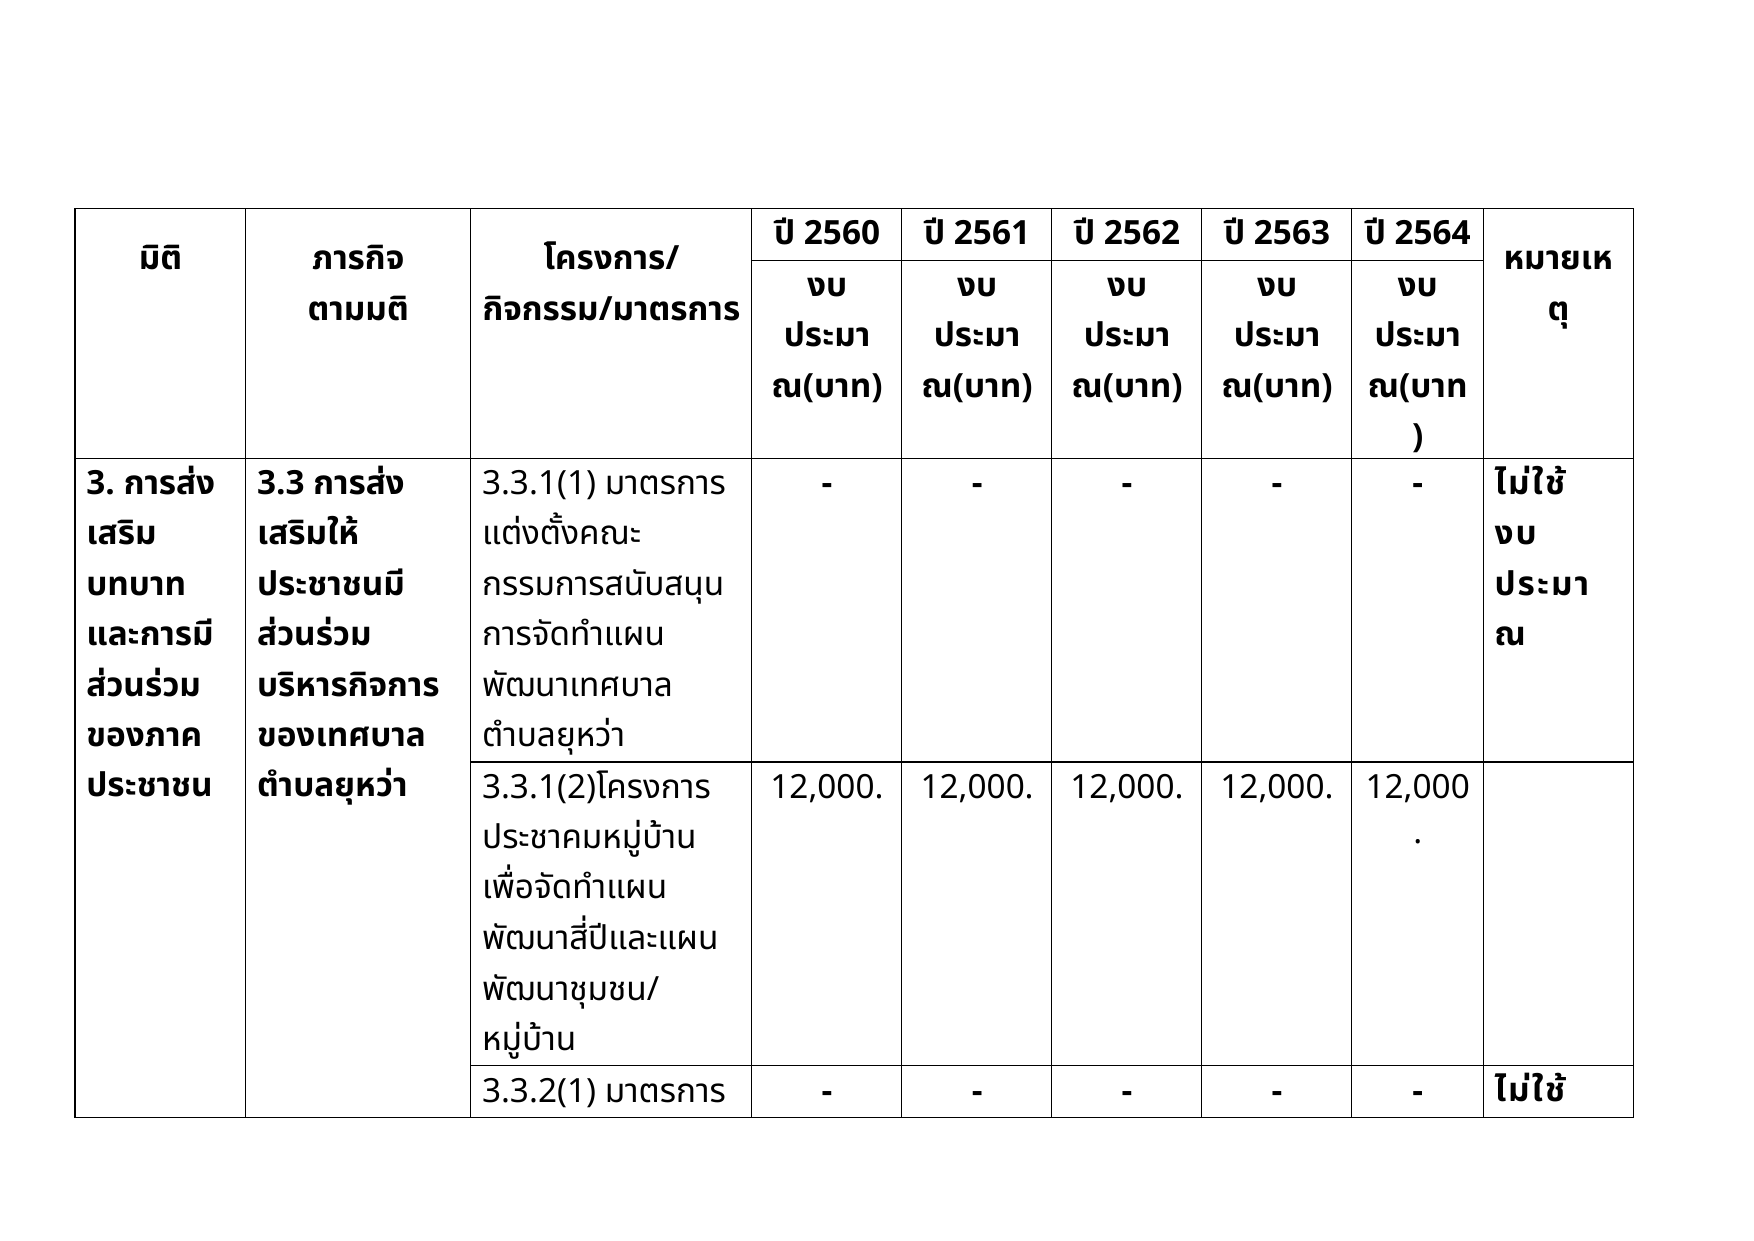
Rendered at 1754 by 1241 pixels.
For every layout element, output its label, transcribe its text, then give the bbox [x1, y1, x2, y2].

table_header ปี 2561 [902, 209, 1051, 260]
table_cell - [752, 1066, 901, 1117]
table_header ปี 2564 [1352, 209, 1483, 260]
table_cell [1484, 763, 1633, 1065]
table_cell 3.3.1(1) มาตรการแต่งตั้งคณะกรรมการสนับสนุนการจัดทำแผนพัฒนาเทศบาลตำบลยุหว่า [471, 459, 751, 761]
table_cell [471, 1066, 751, 1117]
table_header หมายเหตุ [1484, 209, 1633, 458]
table_cell - [1052, 459, 1201, 761]
table_cell 3.3.1(2)โครงการประชาคมหมู่บ้านเพื่อจัดทำแผนพัฒนาสี่ปีและแผนพัฒนาชุมชน/หมู่บ้าน [471, 763, 751, 1065]
table_cell 12,000. [1202, 763, 1351, 1065]
table_cell - [1202, 1066, 1351, 1117]
table_cell - [1352, 1066, 1483, 1117]
table_cell ไม่ใช้ งบประมาณ [1484, 459, 1633, 761]
table_cell งบประมาณ(บาท) [1202, 261, 1351, 458]
table_header ปี 2563 [1202, 209, 1351, 260]
table_cell - [1202, 459, 1351, 761]
table_cell 12,000. [902, 763, 1051, 1065]
table_header ปี 2560 [752, 209, 901, 260]
table_cell 12,000. [1352, 763, 1483, 1065]
table_cell - [1352, 459, 1483, 761]
table_cell - [1052, 1066, 1201, 1117]
table_cell 12,000. [752, 763, 901, 1065]
table_header มิติ [76, 209, 245, 458]
table_header ปี 2562 [1052, 209, 1201, 260]
table_cell - [752, 459, 901, 761]
table_cell 3. การส่งเสริมบทบาทและการมีส่วนร่วมของภาคประชาชน [76, 459, 245, 1117]
table_header ภารกิจ ตามมติ [246, 209, 470, 458]
table_cell 12,000. [1052, 763, 1201, 1065]
table_cell 3.3 การส่งเสริมให้ประชาชนมีส่วนร่วมบริหารกิจการของเทศบาลตำบลยุหว่า [246, 459, 470, 1117]
table_cell งบประมาณ(บาท) [902, 261, 1051, 458]
table_cell งบประมาณ(บาท) [1052, 261, 1201, 458]
table_header โครงการ/กิจกรรม/มาตรการ [471, 209, 751, 458]
table_cell งบประมาณ(บาท) [1352, 261, 1483, 458]
table_cell - [902, 1066, 1051, 1117]
table_cell งบประมาณ(บาท) [752, 261, 901, 458]
table_cell ไม่ใช้ งบประมาณ [1484, 1066, 1633, 1117]
table_cell - [902, 459, 1051, 761]
